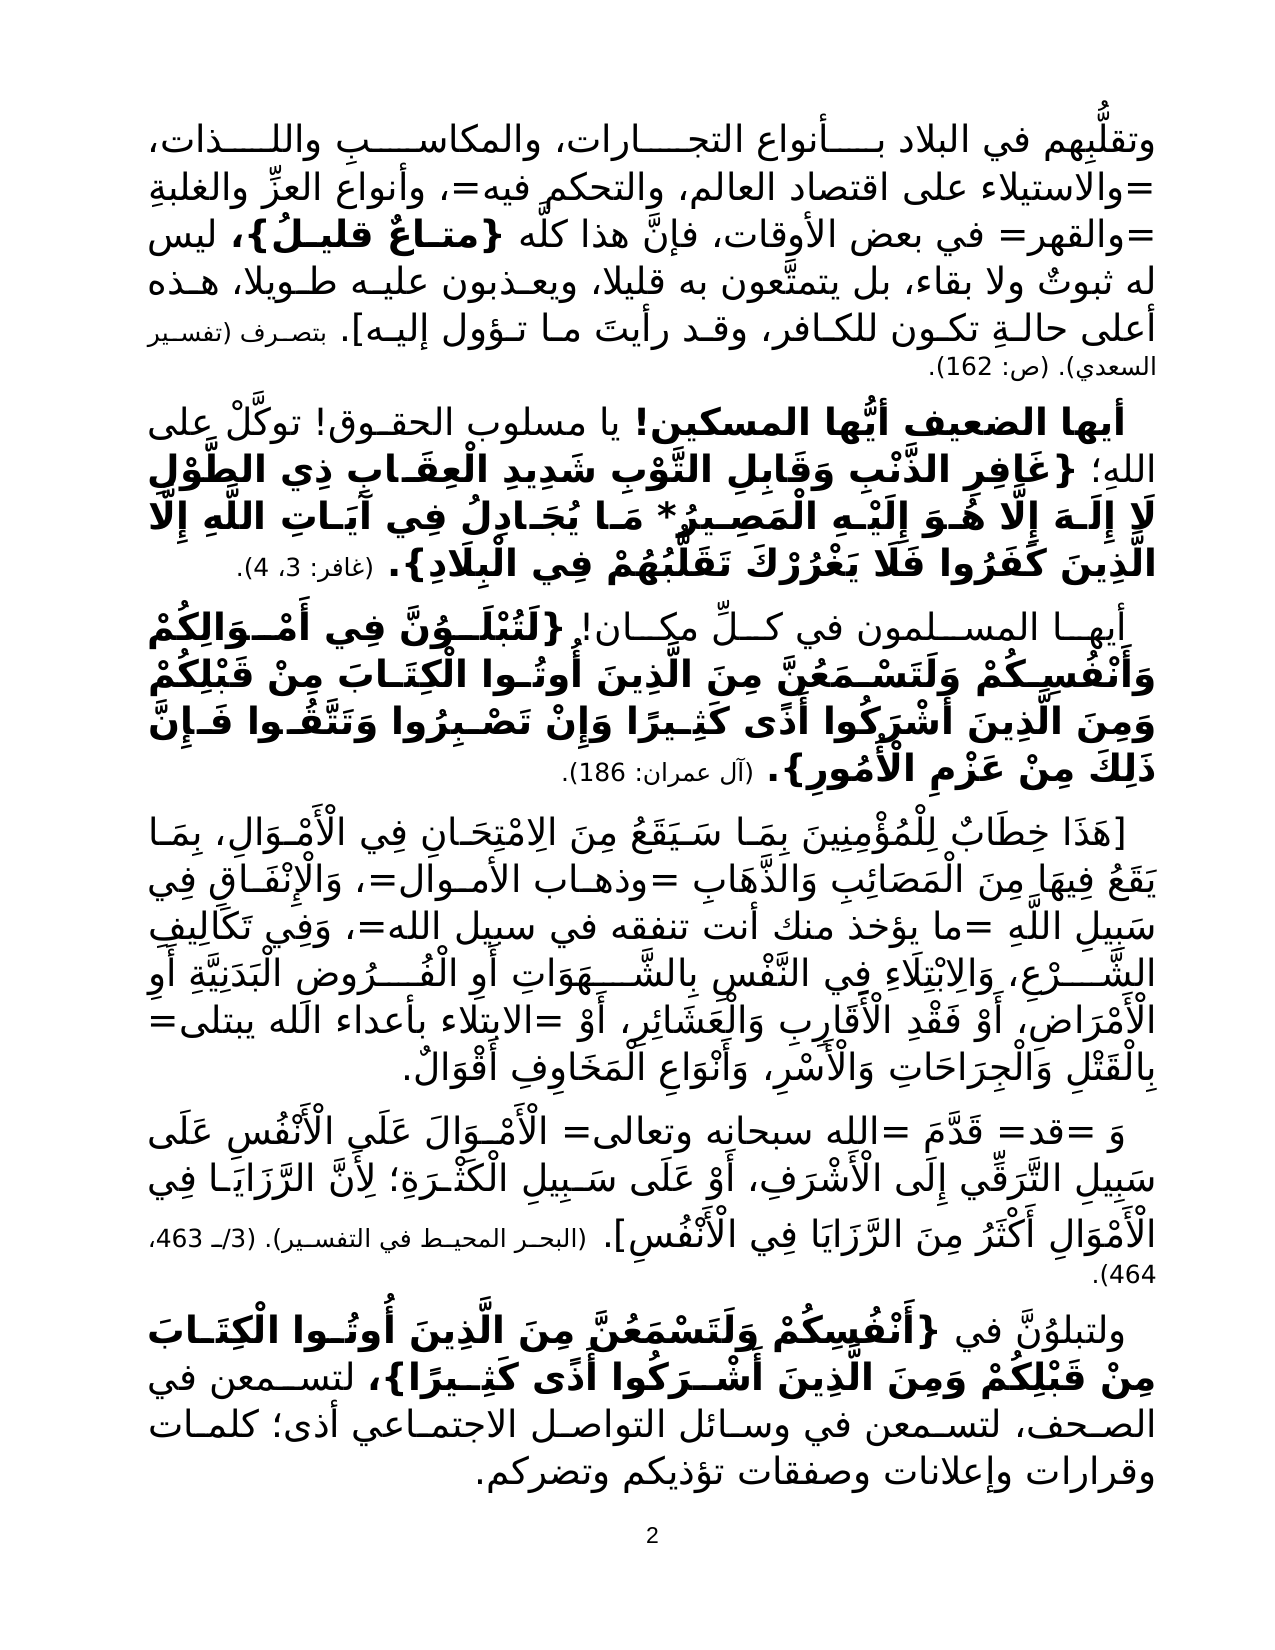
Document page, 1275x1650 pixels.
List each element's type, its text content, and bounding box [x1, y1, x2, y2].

text ولتبلوُنَّ في {أَنْفُسِكُمْ وَلَتَسْمَعُنَّ مِنَ الَّذِينَ أُوتُوا الْكِتَابَ مِنْ قَبْلِكُمْ وَمِنَ الَّذِينَ أَشْرَكُوا أَذًى كَثِيرًا}، لتسمعن في الصحف، لتسمعن في وسائل التواصل الاجتماعي أذى؛ كلمات وقرارات وإعلانات وصفقات تؤذيكم وتضركم. [148, 1308, 1157, 1493]
text أيها المسلمون في كلِّ مكان! {لَتُبْلَوُنَّ فِي أَمْوَالِكُمْ وَأَنْفُسِكُمْ وَلَتَسْمَعُنَّ مِنَ الَّذِينَ أُوتُوا الْكِتَابَ مِنْ قَبْلِكُمْ وَمِنَ الَّذِينَ أَشْرَكُوا أَذًى كَثِيرًا وَإِنْ تَصْبِرُوا وَتَتَّقُوا فَإِنَّ ذَلِكَ مِنْ عَزْمِ الْأُمُورِ}. (آل عمران: 186). [148, 606, 1157, 790]
text وَ =قد= قَدَّمَ =الله سبحانه وتعالى= الْأَمْوَالَ عَلَى الْأَنْفُسِ عَلَى سَبِيلِ التَّرَقِّي إِلَى الْأَشْرَفِ، أَوْ عَلَى سَبِيلِ الْكَثْرَةِ؛ لِأَنَّ الرَّزَايَا فِي الْأَمْوَالِ أَكْثَرُ مِنَ الرَّزَايَا فِي الْأَنْفُسِ]. (البحر المحيط في التفسير). (3/ 463، 464). [148, 1110, 1157, 1289]
text [هَذَا خِطَابٌ لِلْمُؤْمِنِينَ بِمَا سَيَقَعُ مِنَ الِامْتِحَانِ فِي الْأَمْوَالِ، بِمَا يَقَعُ فِيهَا مِنَ الْمَصَائِبِ وَالذَّهَابِ =وذهاب الأموال=، وَالْإِنْفَاقِ فِي سَبِيلِ اللَّهِ =ما يؤخذ منك أنت تنفقه في سبيل الله=، وَفِي تَكَالِيفِ الشَّرْعِ، وَالِابْتِلَاءِ فِي النَّفْسِ بِالشَّهَوَاتِ أَوِ الْفُرُوضِ الْبَدَنِيَّةِ أَوِ الْأَمْرَاضِ، أَوْ فَقْدِ الْأَقَارِبِ وَالْعَشَائِرِ، أَوْ =الابتلاء بأعداء الله يبتلى= بِالْقَتْلِ وَالْجِرَاحَاتِ وَالْأَسْرِ، وَأَنْوَاعِ الْمَخَاوِفِ أَقْوَالٌ. [148, 811, 1157, 1089]
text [148, 118, 1157, 382]
text أيها الضعيف أيُّها المسكين! يا مسلوب الحقوق! توكَّلْ على اللهِ؛ {غَافِرِ الذَّنْبِ وَقَابِلِ التَّوْبِ شَدِيدِ الْعِقَابِ ذِي الطَّوْلِ لَا إِلَهَ إِلَّا هُوَ إِلَيْهِ الْمَصِيرُ* مَا يُجَادِلُ فِي آيَاتِ اللَّهِ إِلَّا الَّذِينَ كَفَرُوا فَلَا يَغْرُرْكَ تَقَلُّبُهُمْ فِي الْبِلَادِ}. (غافر: 3، 4). [148, 401, 1157, 585]
